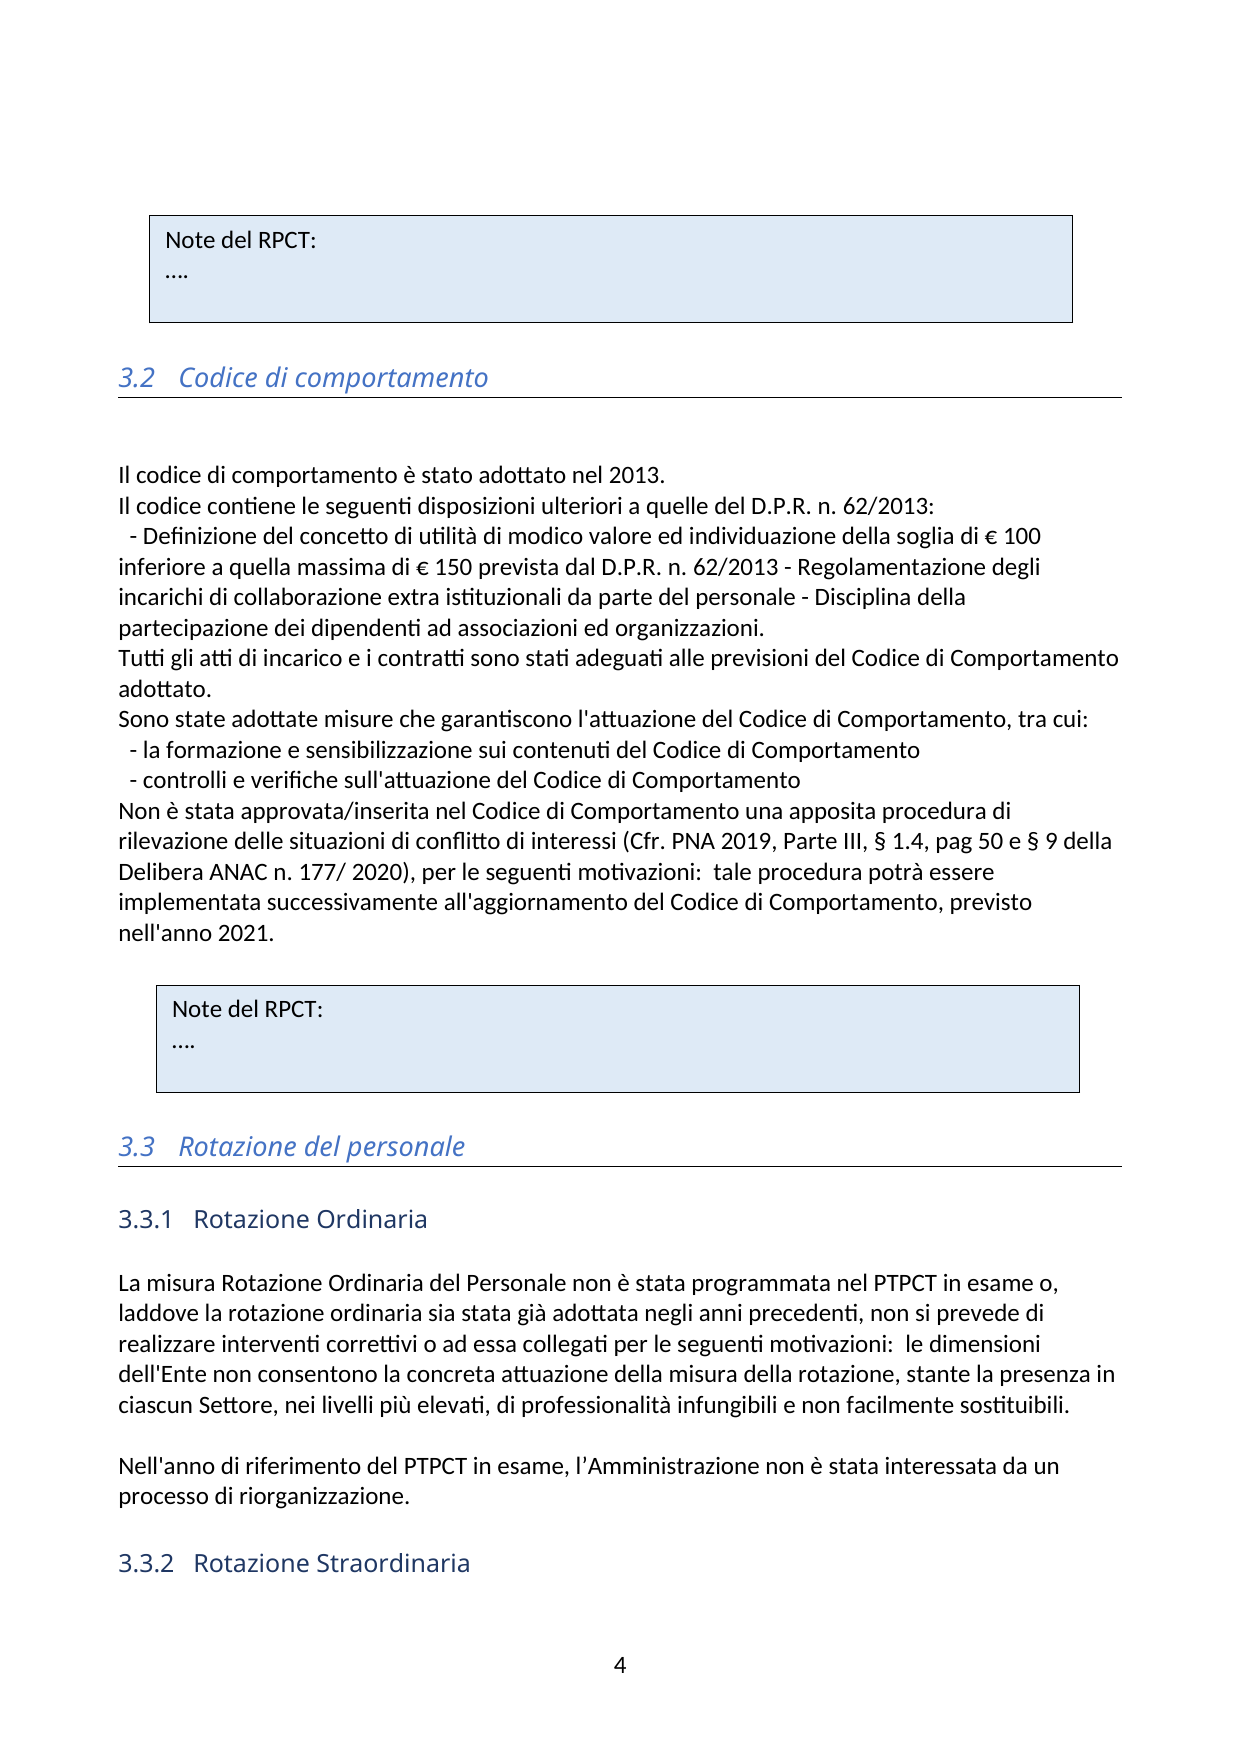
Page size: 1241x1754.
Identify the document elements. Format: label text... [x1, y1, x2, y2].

subtitle Rotazione Straordinaria [118, 1546, 1122, 1580]
subtitle Rotazione Ordinaria [118, 1202, 1122, 1236]
subtitle Codice di comportamento [118, 358, 1122, 397]
subtitle Rotazione del personale [118, 1127, 1122, 1166]
text Nell'anno di riferimento del PTPCT in esame, l’Amministrazione non è stata interessata da un processo di riorganizzazione. [118, 1419, 1122, 1511]
text Il codice di comportamento è stato adottato nel 2013. Il codice contiene le seguenti disposizioni ulteriori a quelle del D.P.R. n. 62/2013: - Definizione del concetto di utilità di modico valore ed individuazione della soglia di € 100 inferiore a quella massima di € 150 prevista dal D.P.R. n. 62/2013 - Regolamentazione degli incarichi di collaborazione extra istituzionali da parte del personale - Disciplina della partecipazione dei dipendenti ad associazioni ed organizzazioni. Tutti gli atti di incarico e i contratti sono stati adeguati alle previsioni del Codice di Comportamento adottato. Sono state adottate misure che garantiscono l'attuazione del Codice di Comportamento, tra cui: - la formazione e sensibilizzazione sui contenuti del Codice di Comportamento - controlli e verifiche sull'attuazione del Codice di Comportamento Non è stata approvata/inserita nel Codice di Comportamento una apposita procedura di rilevazione delle situazioni di conflitto di interessi (Cfr. PNA 2019, Parte III, § 1.4, pag 50 e § 9 della Delibera ANAC n. 177/ 2020), per le seguenti motivazioni: tale procedura potrà essere implementata successivamente all'aggiornamento del Codice di Comportamento, previsto nell'anno 2021. [118, 459, 1122, 948]
text La misura Rotazione Ordinaria del Personale non è stata programmata nel PTPCT in esame o, laddove la rotazione ordinaria sia stata già adottata negli anni precedenti, non si prevede di realizzare interventi correttivi o ad essa collegati per le seguenti motivazioni: le dimensioni dell'Ente non consentono la concreta attuazione della misura della rotazione, stante la presenza in ciascun Settore, nei livelli più elevati, di professionalità infungibili e non facilmente sostituibili. [118, 1267, 1122, 1419]
